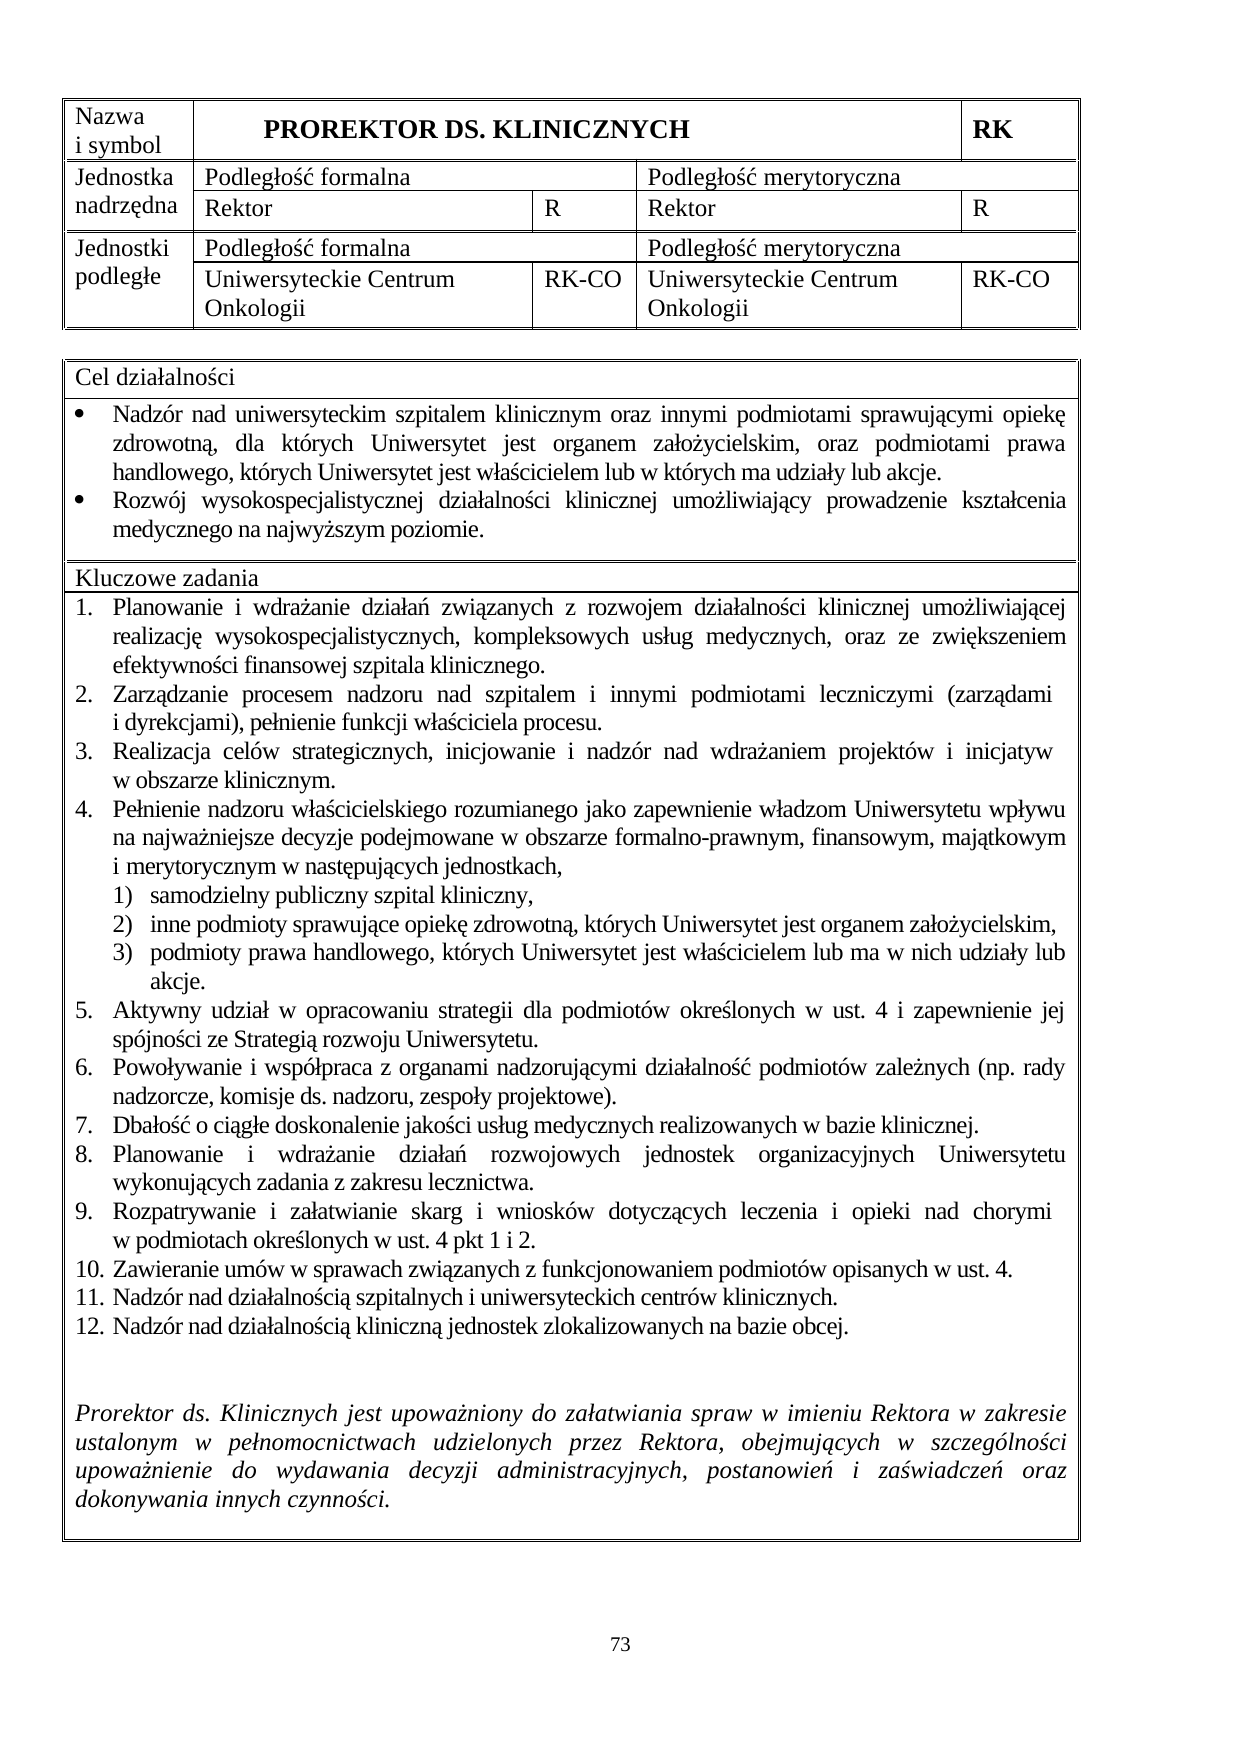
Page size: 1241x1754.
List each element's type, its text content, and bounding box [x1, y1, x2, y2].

table_cell Podległość formalna [194, 233, 636, 261]
table_header RK [962, 101, 1078, 158]
table_cell Uniwersyteckie Centrum Onkologii [637, 263, 961, 327]
table_cell Kluczowe zadania [65, 560, 1078, 591]
table_cell Cel działalności [64, 359, 1079, 398]
table_cell Rektor [194, 191, 532, 229]
table_cell Podległość formalna [194, 162, 636, 190]
table_cell R [533, 191, 636, 229]
table_cell Podległość merytoryczna [637, 159, 1078, 190]
table_cell Uniwersyteckie Centrum Onkologii [194, 263, 532, 327]
table_header PROREKTOR DS. KLINICZNYCH [194, 101, 961, 158]
table_cell R [962, 191, 1078, 229]
table_cell Jednostka nadrzędna [65, 159, 193, 229]
table_header Nazwa i symbol [65, 101, 193, 158]
table_cell [64, 327, 1079, 359]
table_cell Jednostki podległe [65, 230, 193, 327]
table_cell Podległość merytoryczna [637, 230, 1078, 261]
table_cell Planowanie i wdrażanie działań związanych z rozwojem działalności klinicznej umożliwiającej realizację wysokospecjalistycznych, kompleksowych usług medycznych, oraz ze zwiększeniem efektywności finansowej szpitala klinicznego. Zarządzanie procesem nadzoru nad szpitalem i innymi podmiotami leczniczymi (zarządami i dyrekcjami), pełnienie funkcji właściciela procesu. Realizacja celów strategicznych, inicjowanie i nadzór nad wdrażaniem projektów i inicjatyw w obszarze klinicznym. Pełnienie nadzoru właścicielskiego rozumianego jako zapewnienie władzom Uniwersytetu wpływu na najważniejsze decyzje podejmowane w obszarze formalno-prawnym, finansowym, majątkowym i merytorycznym w następujących jednostkach, samodzielny publiczny szpital kliniczny, inne podmioty sprawujące opiekę zdrowotną, których Uniwersytet jest organem założycielskim, podmioty prawa handlowego, których Uniwersytet jest właścicielem lub ma w nich udziały lub akcje. Aktywny udział w opracowaniu strategii dla podmiotów określonych w ust. 4 i zapewnienie jej spójności ze Strategią rozwoju Uniwersytetu. Powoływanie i współpraca z organami nadzorującymi działalność podmiotów zależnych (np. rady nadzorcze, komisje ds. nadzoru, zespoły projektowe). Dbałość o ciągłe doskonalenie jakości usług medycznych realizowanych w bazie klinicznej. Planowanie i wdrażanie działań rozwojowych jednostek organizacyjnych Uniwersytetu wykonujących zadania z zakresu lecznictwa. Rozpatrywanie i załatwianie skarg i wniosków dotyczących leczenia i opieki nad chorymi w podmiotach określonych w ust. 4 pkt 1 i 2. Zawieranie umów w sprawach związanych z funkcjonowaniem podmiotów opisanych w ust. 4. Nadzór nad działalnością szpitalnych i uniwersyteckich centrów klinicznych. Nadzór nad działalnością kliniczną jednostek zlokalizowanych na bazie obcej. Prorektor ds. Klinicznych jest upoważniony do załatwiania spraw w imieniu Rektora w zakresie ustalonym w pełnomocnictwach udzielonych przez Rektora, obejmujących w szczególności upoważnienie do wydawania decyzji administracyjnych, postanowień i zaświadczeń oraz dokonywania innych czynności. [65, 593, 1078, 1539]
table_cell RK-CO [533, 263, 636, 327]
table_cell RK-CO [962, 263, 1078, 327]
table_cell Nadzór nad uniwersyteckim szpitalem klinicznym oraz innymi podmiotami sprawującymi opiekę zdrowotną, dla których Uniwersytet jest organem założycielskim, oraz podmiotami prawa handlowego, których Uniwersytet jest właścicielem lub w których ma udziały lub akcje. Rozwój wysokospecjalistycznej działalności klinicznej umożliwiający prowadzenie kształcenia medycznego na najwyższym poziomie. [65, 399, 1078, 559]
table_cell Rektor [637, 191, 961, 229]
